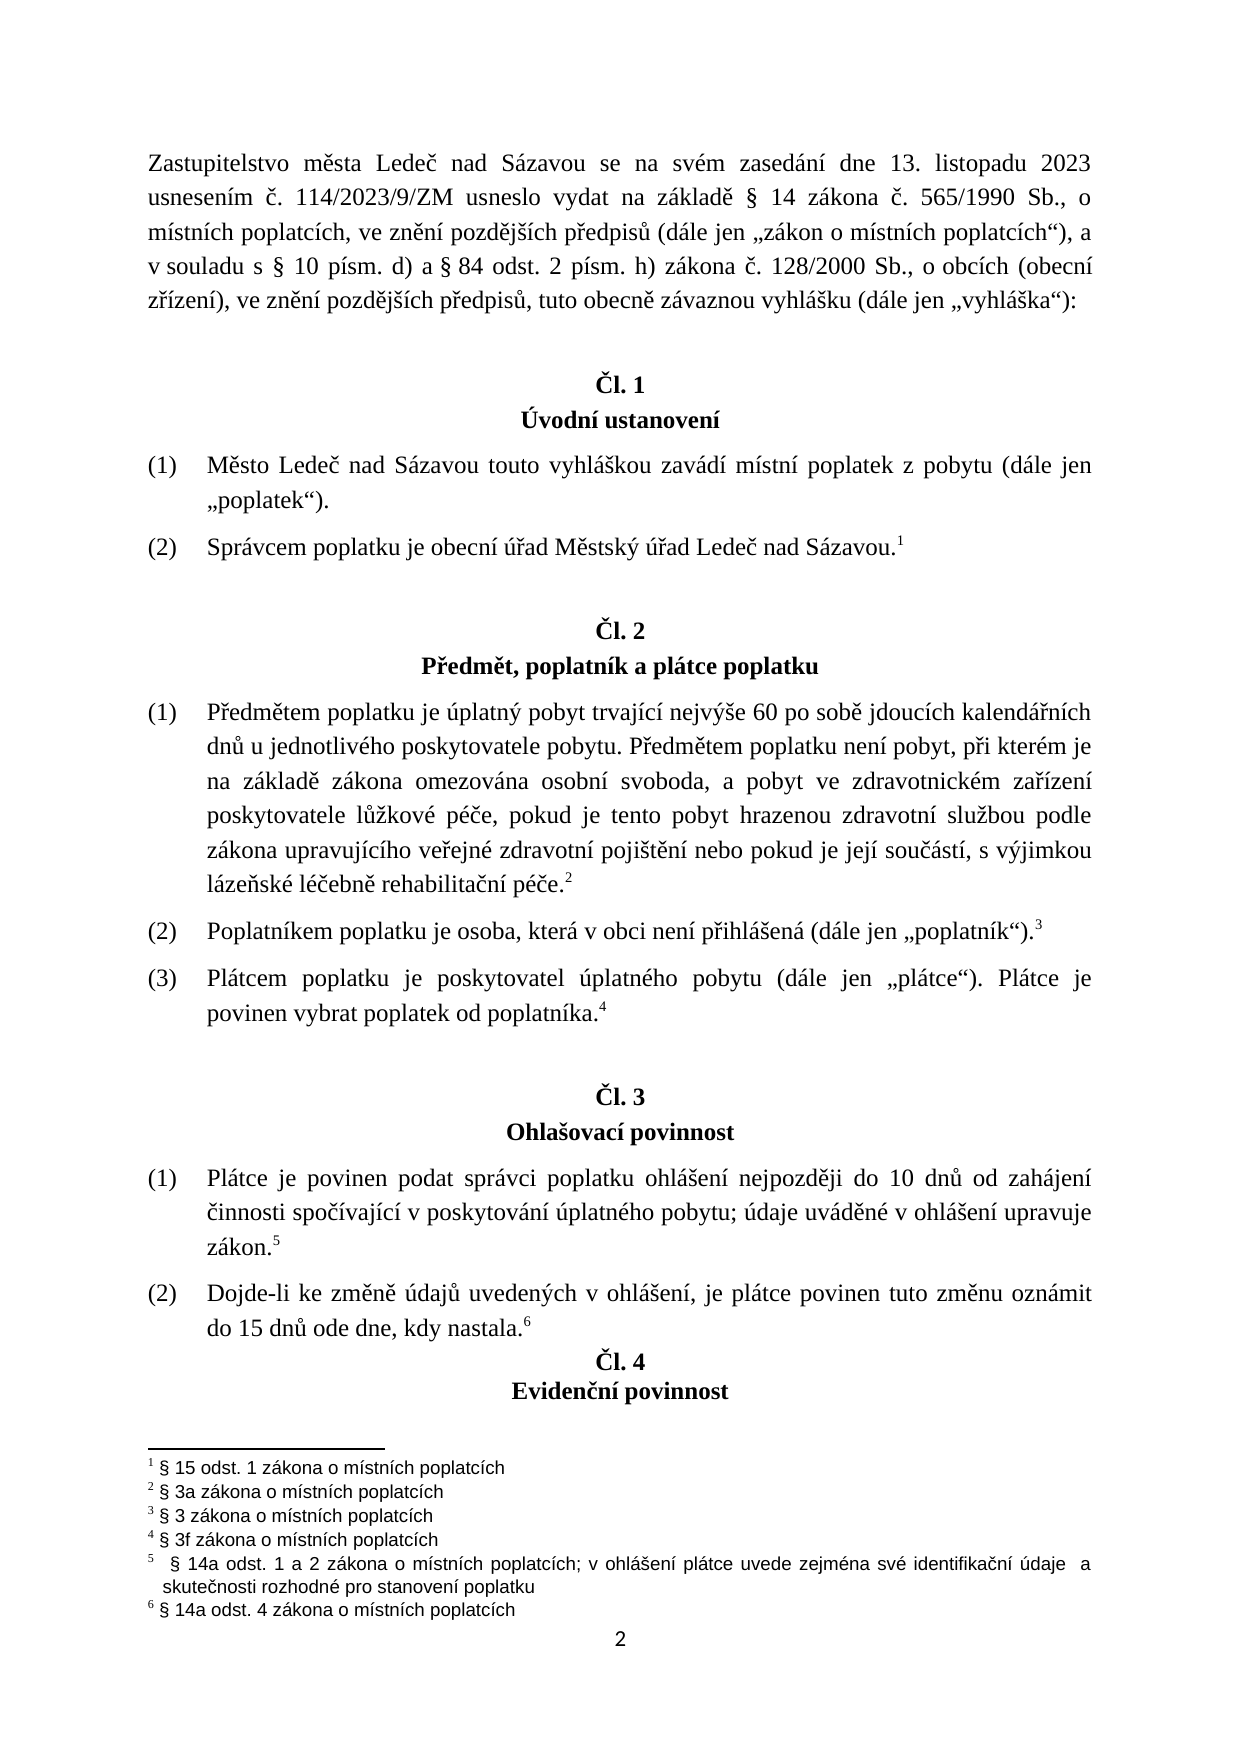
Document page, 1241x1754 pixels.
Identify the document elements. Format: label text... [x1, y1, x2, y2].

text Čl. 2 [148, 616, 1093, 645]
list Dojde-li ke změně údajů uvedených v ohlášení, je plátce povinen tuto změnu oznámit do 15 dnů ode dne, kdy nastala. [148, 1278, 1093, 1342]
list Předmětem poplatku je úplatný pobyt trvající nejvýše 60 po sobě jdoucích kalendářních dnů u jednotlivého poskytovatele pobytu. Předmětem poplatku není pobyt, při kterém je na základě zákona omezována osobní svoboda, a pobyt ve zdravotnickém zařízení poskytovatele lůžkové péče, pokud je tento pobyt hrazenou zdravotní službou podle zákona upravujícího veřejné zdravotní pojištění nebo pokud je její součástí, s výjimkou lázeňské léčebně rehabilitační péče. [148, 697, 1093, 898]
text Ohlašovací povinnost [148, 1117, 1093, 1146]
text Čl. 4 [148, 1347, 1093, 1376]
text Čl. 1 [148, 370, 1093, 399]
list Poplatníkem poplatku je osoba, která v obci není přihlášená (dále jen „poplatník“). [148, 916, 1093, 945]
text Předmět, poplatník a plátce poplatku [148, 651, 1093, 680]
text Evidenční povinnost [148, 1376, 1093, 1405]
text Zastupitelstvo města Ledeč nad Sázavou se na svém zasedání dne 13. listopadu 2023 usnesením č. 114/2023/9/ZM usneslo vydat na základě § 14 zákona č. 565/1990 Sb., o místních poplatcích, ve znění pozdějších předpisů (dále jen „zákon o místních poplatcích“), a v souladu s § 10 písm. d) a § 84 odst. 2 písm. h) zákona č. 128/2000 Sb., o obcích (obecní zřízení), ve znění pozdějších předpisů, tuto obecně závaznou vyhlášku (dále jen „vyhláška“): [148, 148, 1093, 314]
list Město Ledeč nad Sázavou touto vyhláškou zavádí místní poplatek z pobytu (dále jen „poplatek“). [148, 451, 1093, 514]
list Plátce je povinen podat správci poplatku ohlášení nejpozději do 10 dnů od zahájení činnosti spočívající v poskytování úplatného pobytu; údaje uváděné v ohlášení upravuje zákon. [148, 1163, 1093, 1260]
text Čl. 3 [148, 1082, 1093, 1111]
list Plátcem poplatku je poskytovatel úplatného pobytu (dále jen „plátce“). Plátce je povinen vybrat poplatek od poplatníka. [148, 963, 1093, 1026]
text Úvodní ustanovení [148, 405, 1093, 434]
list Správcem poplatku je obecní úřad Městský úřad Ledeč nad Sázavou. [148, 532, 1093, 561]
